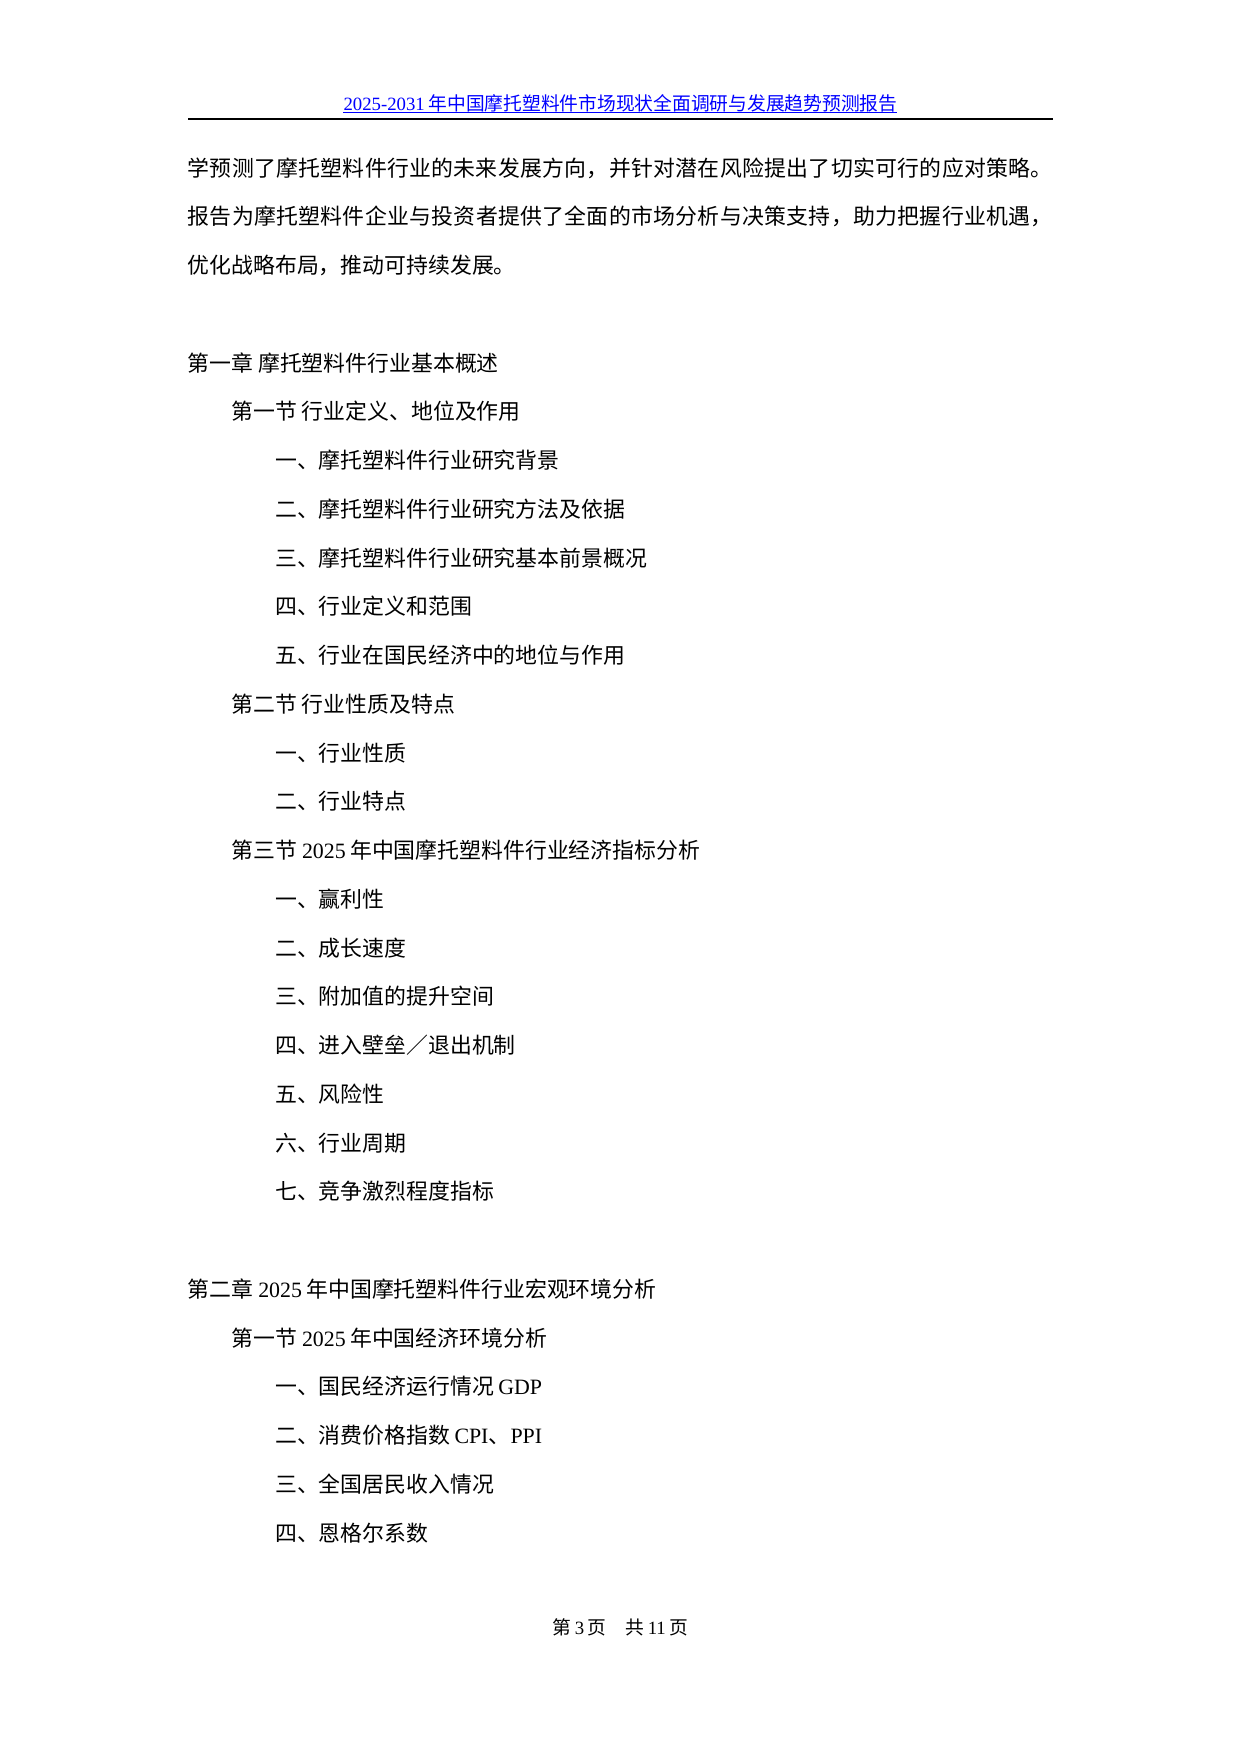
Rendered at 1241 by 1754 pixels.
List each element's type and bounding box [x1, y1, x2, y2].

text [187, 150, 1053, 1548]
